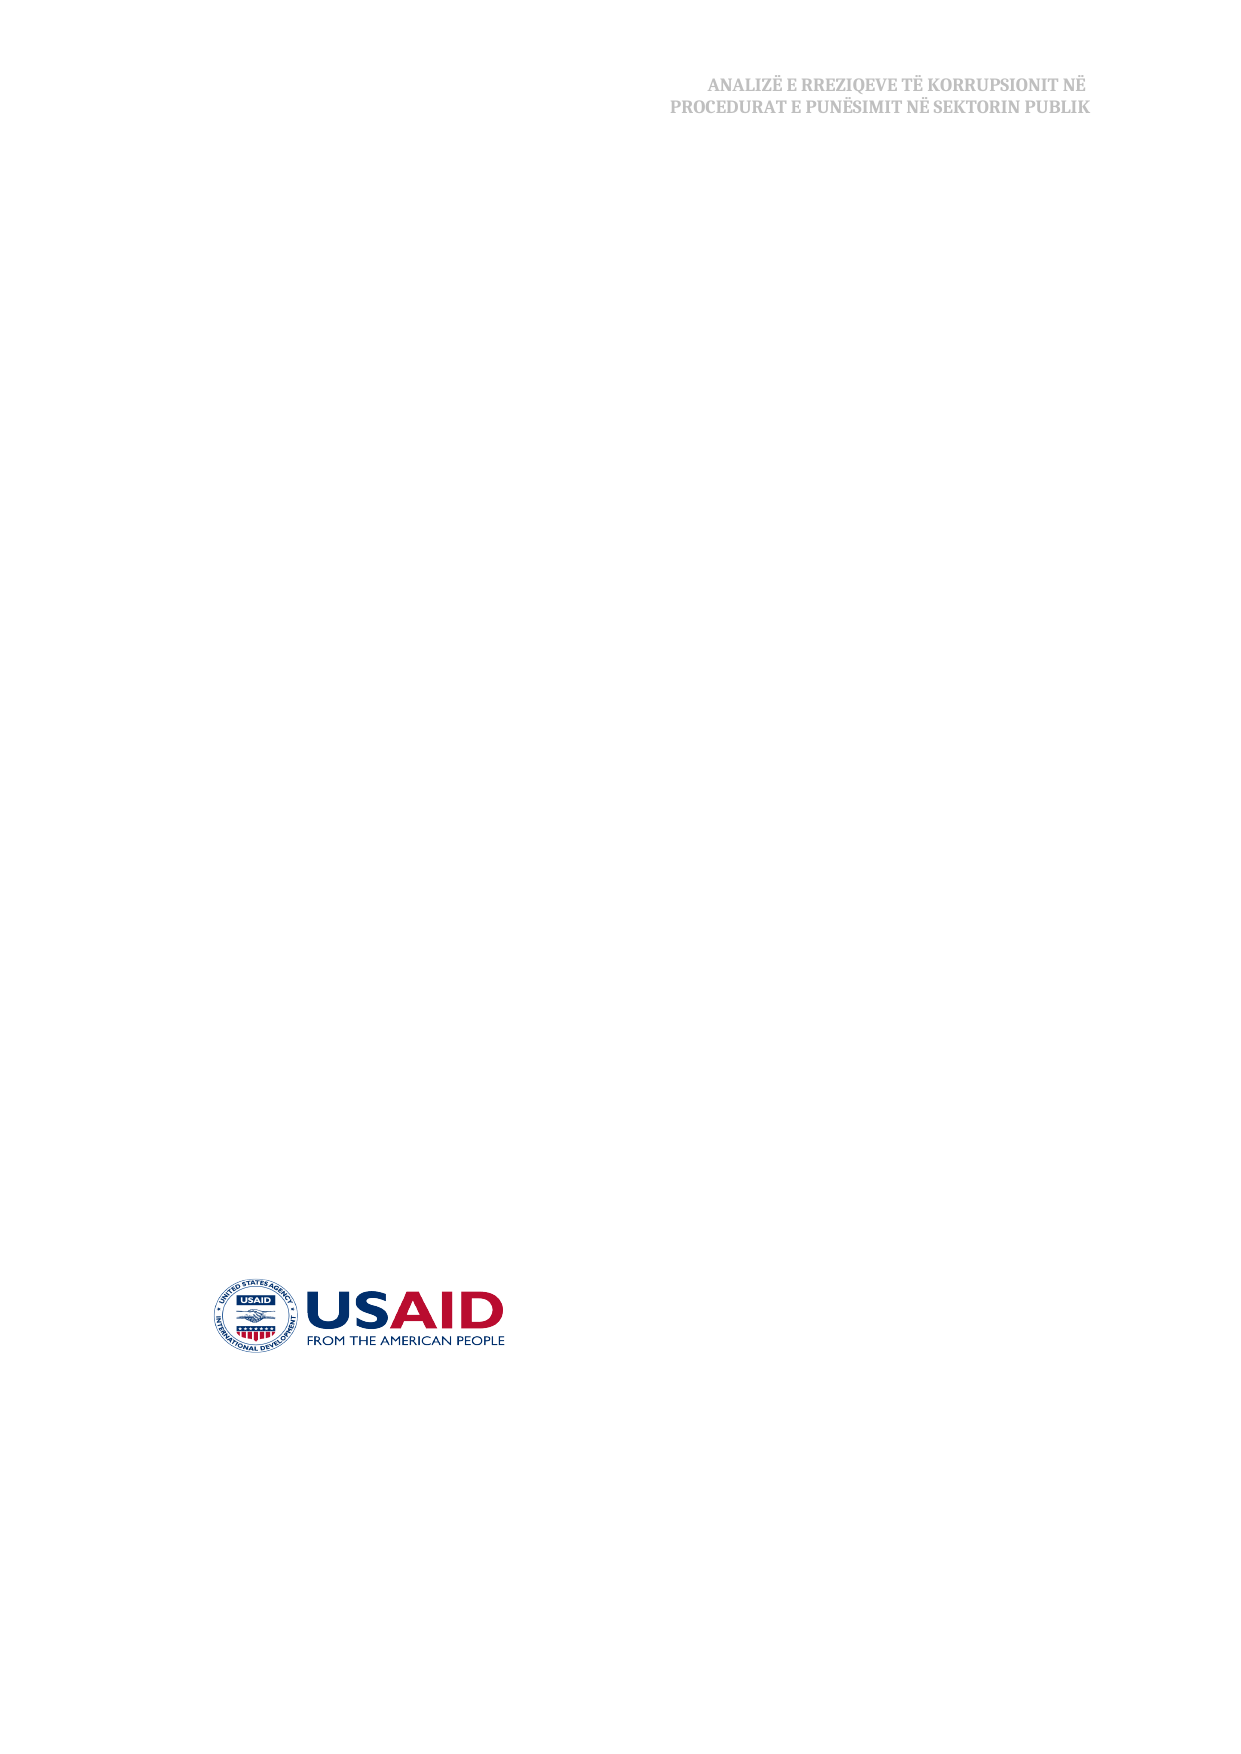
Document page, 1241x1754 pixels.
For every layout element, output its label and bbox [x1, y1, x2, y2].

picture [170, 1254, 544, 1382]
